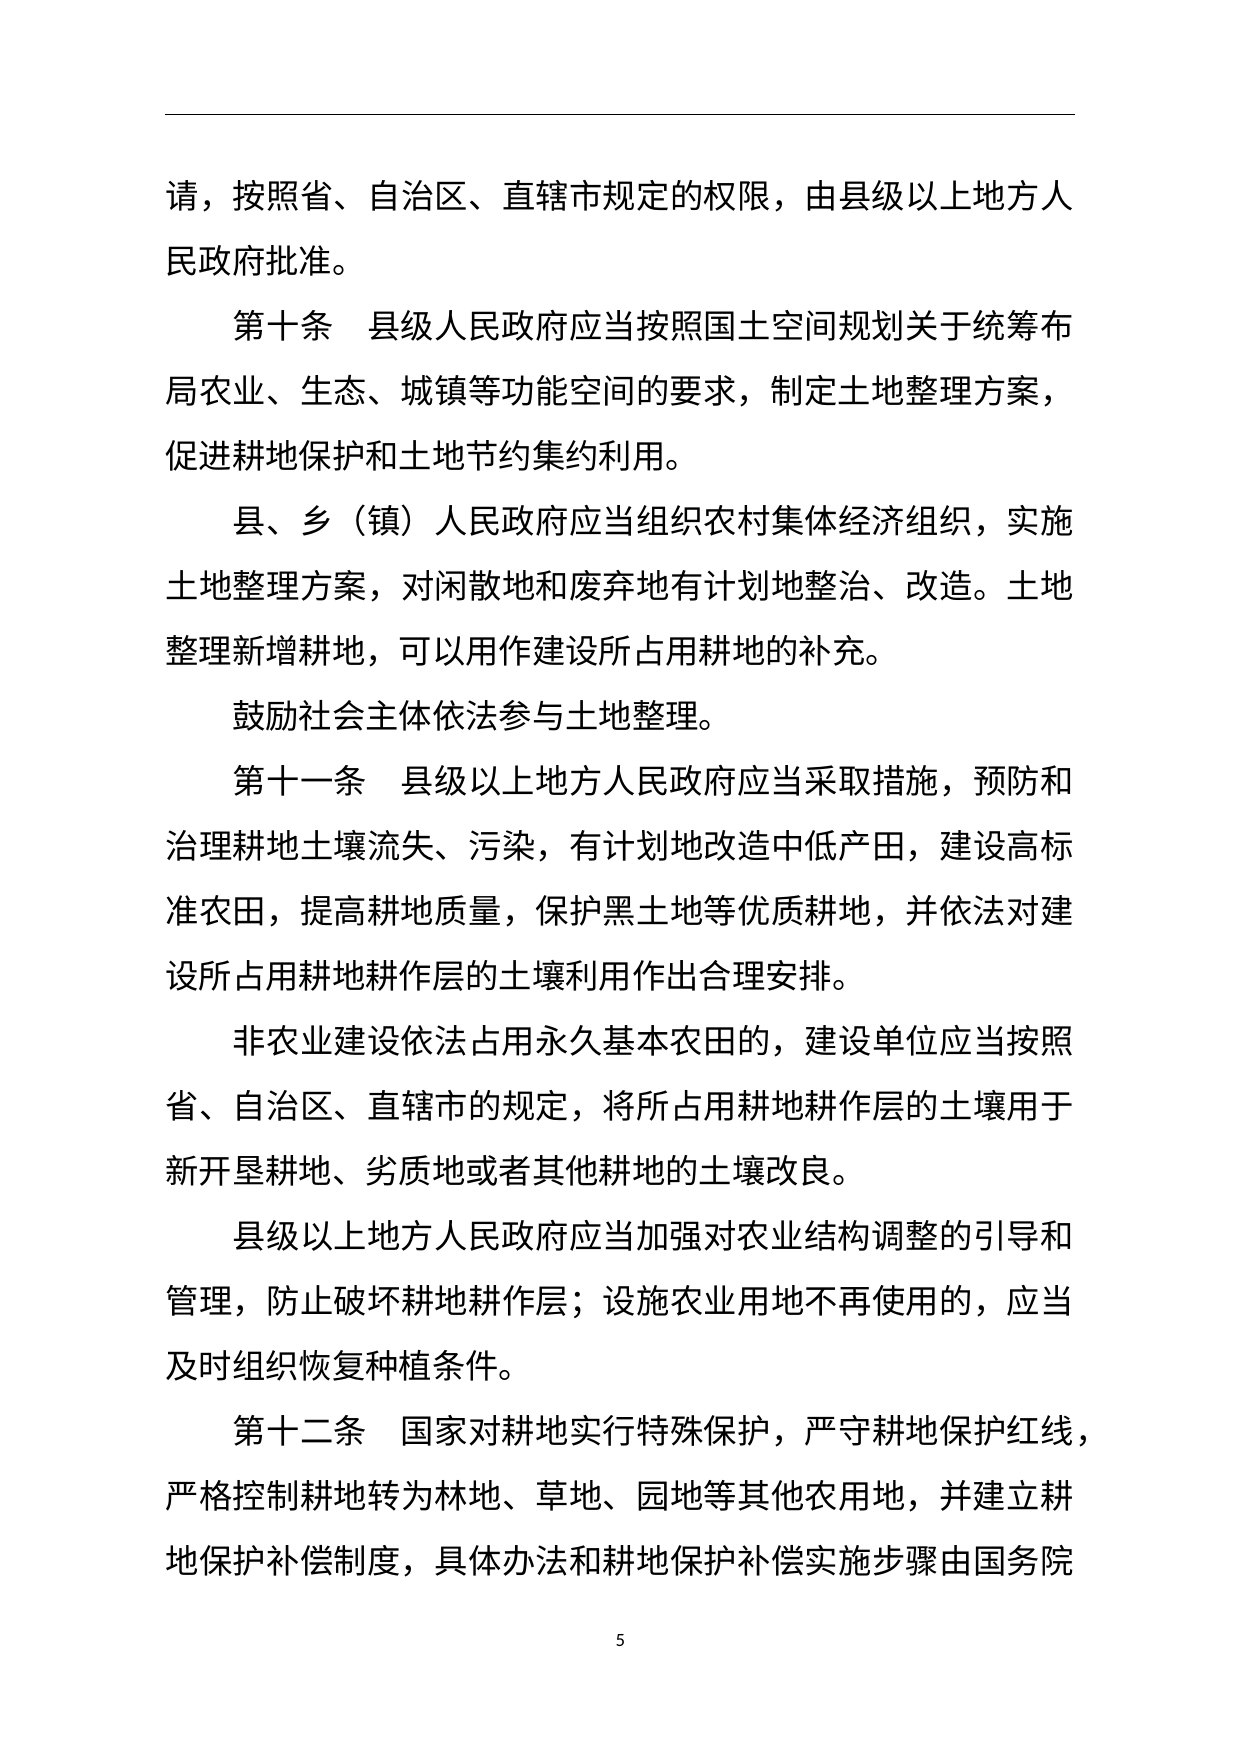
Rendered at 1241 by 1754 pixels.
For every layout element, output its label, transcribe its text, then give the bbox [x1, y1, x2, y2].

text 县、乡（镇）人民政府应当组织农村集体经济组织，实施土地整理方案，对闲散地和废弃地有计划地整治、改造。土地整理新增耕地，可以用作建设所占用耕地的补充。 [165, 487, 1075, 682]
text 第十一条 县级以上地方人民政府应当采取措施，预防和治理耕地土壤流失、污染，有计划地改造中低产田，建设高标准农田，提高耕地质量，保护黑土地等优质耕地，并依法对建设所占用耕地耕作层的土壤利用作出合理安排。 [165, 747, 1075, 1007]
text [165, 162, 1075, 292]
text 县级以上地方人民政府应当加强对农业结构调整的引导和管理，防止破坏耕地耕作层；设施农业用地不再使用的，应当及时组织恢复种植条件。 [165, 1202, 1075, 1397]
text 鼓励社会主体依法参与土地整理。 [165, 682, 1075, 747]
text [165, 1397, 1075, 1592]
text 非农业建设依法占用永久基本农田的，建设单位应当按照省、自治区、直辖市的规定，将所占用耕地耕作层的土壤用于新开垦耕地、劣质地或者其他耕地的土壤改良。 [165, 1007, 1075, 1202]
text 第十条 县级人民政府应当按照国土空间规划关于统筹布局农业、生态、城镇等功能空间的要求，制定土地整理方案，促进耕地保护和土地节约集约利用。 [165, 292, 1075, 487]
